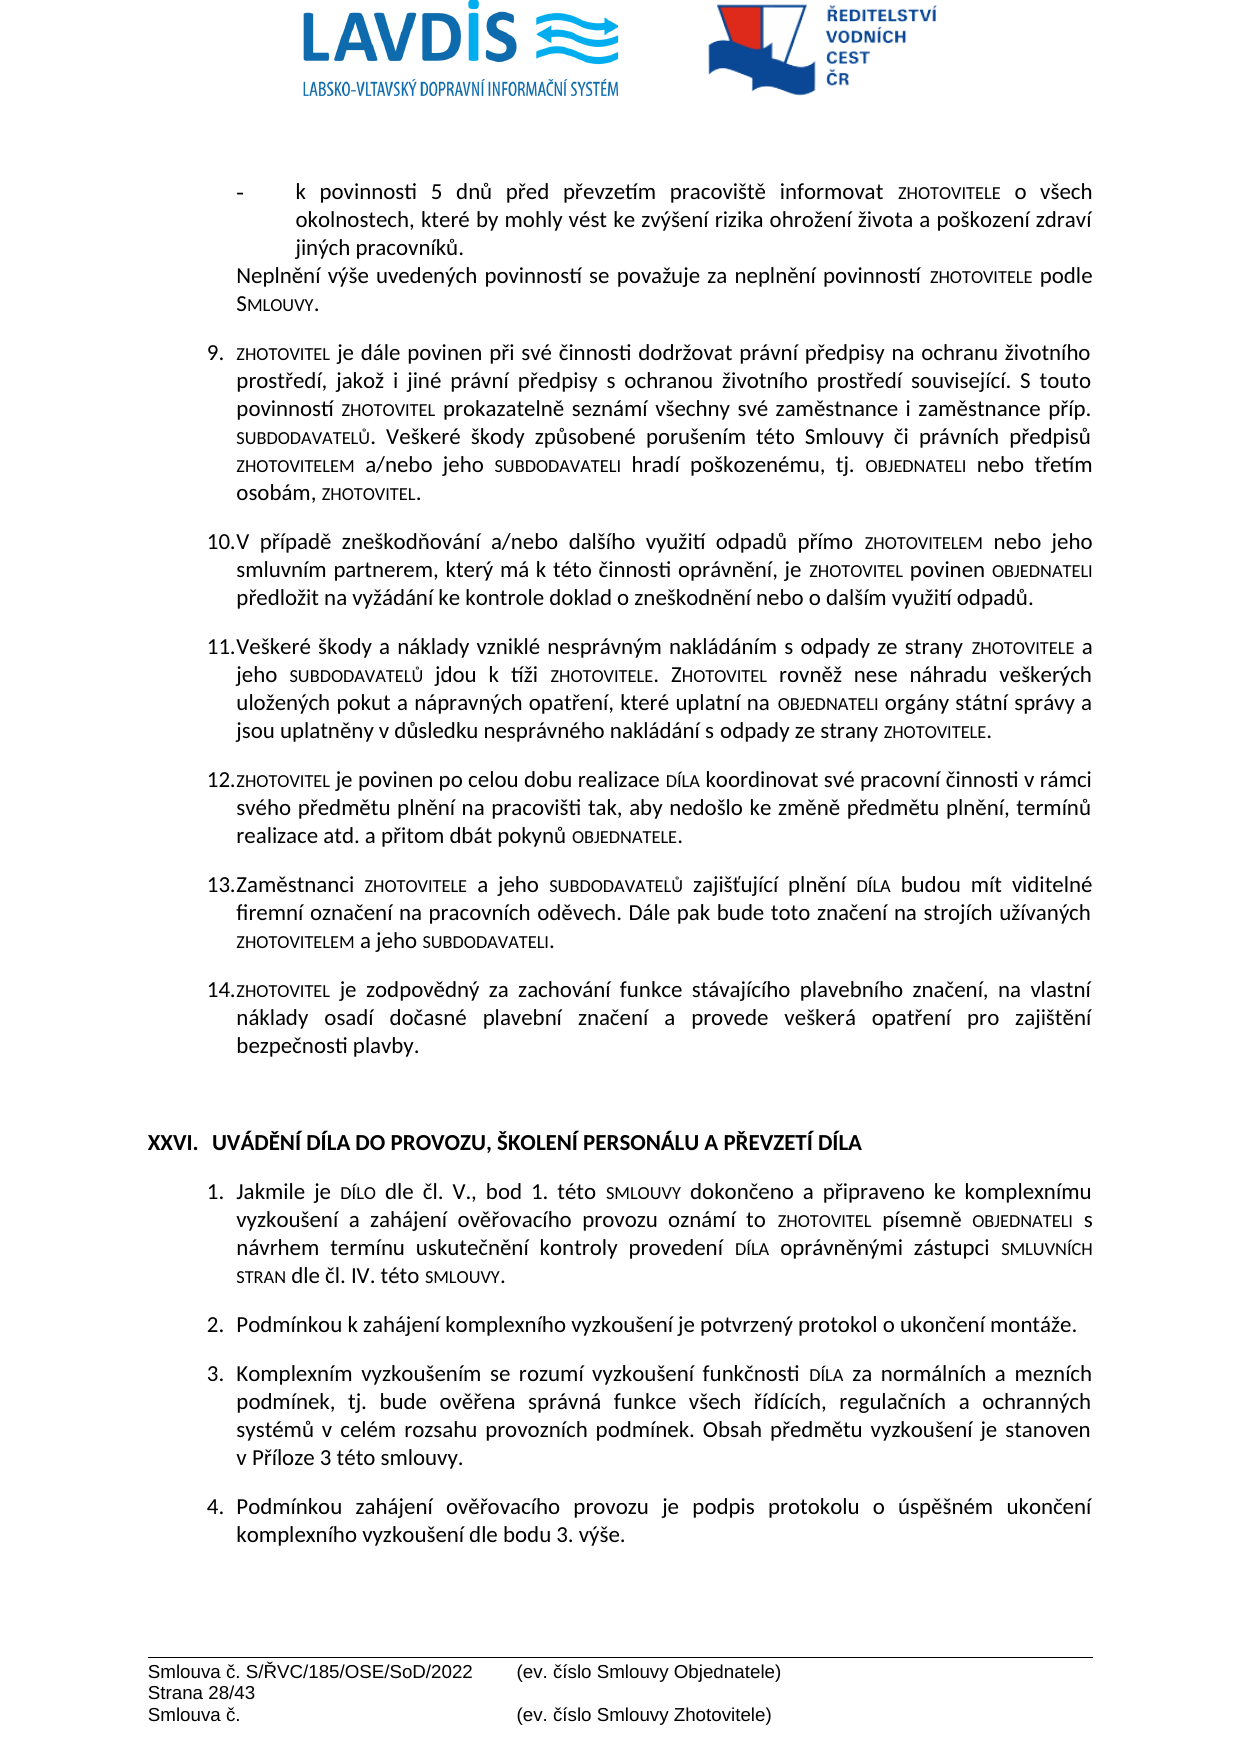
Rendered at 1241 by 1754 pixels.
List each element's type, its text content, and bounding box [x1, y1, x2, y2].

list Podmínkou zahájení ověřovacího provozu je podpis protokolu o úspěšném ukončení komplexního vyzkoušení dle bodu 3. výše. [207, 1492, 1093, 1548]
list zhotovitel je zodpovědný za zachování funkce stávajícího plavebního značení, na vlastní náklady osadí dočasné plavební značení a provede veškerá opatření pro zajištění bezpečnosti plavby. [207, 975, 1093, 1059]
text Neplnění výše uvedených povinností se považuje za neplnění povinností zhotovitele podle Smlouvy. [236, 261, 1093, 317]
list zhotovitel je povinen po celou dobu realizace díla koordinovat své pracovní činnosti v rámci svého předmětu plnění na pracovišti tak, aby nedošlo ke změně předmětu plnění, termínů realizace atd. a přitom dbát pokynů objednatele. [207, 765, 1093, 849]
picture [303, 0, 619, 96]
list Podmínkou k zahájení komplexního vyzkoušení je potvrzený protokol o ukončení montáže. [207, 1310, 1093, 1338]
list Veškeré škody a náklady vzniklé nesprávným nakládáním s odpady ze strany zhotovitele a jeho subdodavatelů jdou k tíži zhotovitele. Zhotovitel rovněž nese náhradu veškerých uložených pokut a nápravných opatření, které uplatní na objednateli orgány státní správy a jsou uplatněny v důsledku nesprávného nakládání s odpady ze strany zhotovitele. [207, 632, 1093, 744]
list Komplexním vyzkoušením se rozumí vyzkoušení funkčnosti díla za normálních a mezních podmínek, tj. bude ověřena správná funkce všech řídících, regulačních a ochranných systémů v celém rozsahu provozních podmínek. Obsah předmětu vyzkoušení je stanoven v Příloze 3 této smlouvy. [207, 1359, 1093, 1471]
list Jakmile je dílo dle čl. V., bod 1. této smlouvy dokončeno a připraveno ke komplexnímu vyzkoušení a zahájení ověřovacího provozu oznámí to zhotovitel písemně objednateli s návrhem termínu uskutečnění kontroly provedení díla oprávněnými zástupci smluvních stran dle čl. IV. této smlouvy. [207, 1177, 1093, 1289]
text UVÁDĚNÍ DÍLA DO PROVOZU, ŠKOLENÍ PERSONÁLU A PŘEVZETÍ DÍLA [148, 1128, 1093, 1157]
list zhotovitel je dále povinen při své činnosti dodržovat právní předpisy na ochranu životního prostředí, jakož i jiné právní předpisy s ochranou životního prostředí související. S touto povinností zhotovitel prokazatelně seznámí všechny své zaměstnance i zaměstnance příp. subdodavatelů. Veškeré škody způsobené porušením této Smlouvy či právních předpisů zhotovitelem a/nebo jeho subdodavateli hradí poškozenému, tj. objednateli nebo třetím osobám, zhotovitel. [207, 338, 1093, 506]
list Zaměstnanci zhotovitele a jeho subdodavatelů zajišťující plnění díla budou mít viditelné firemní označení na pracovních oděvech. Dále pak bude toto značení na strojích užívaných zhotovitelem a jeho subdodavateli. [207, 870, 1093, 954]
list V případě zneškodňování a/nebo dalšího využití odpadů přímo zhotovitelem nebo jeho smluvním partnerem, který má k této činnosti oprávnění, je zhotovitel povinen objednateli předložit na vyžádání ke kontrole doklad o zneškodnění nebo o dalším využití odpadů. [207, 527, 1093, 611]
list k povinnosti 5 dnů před převzetím pracoviště informovat zhotovitele o všech okolnostech, které by mohly vést ke zvýšení rizika ohrožení života a poškození zdraví jiných pracovníků. [236, 177, 1093, 261]
